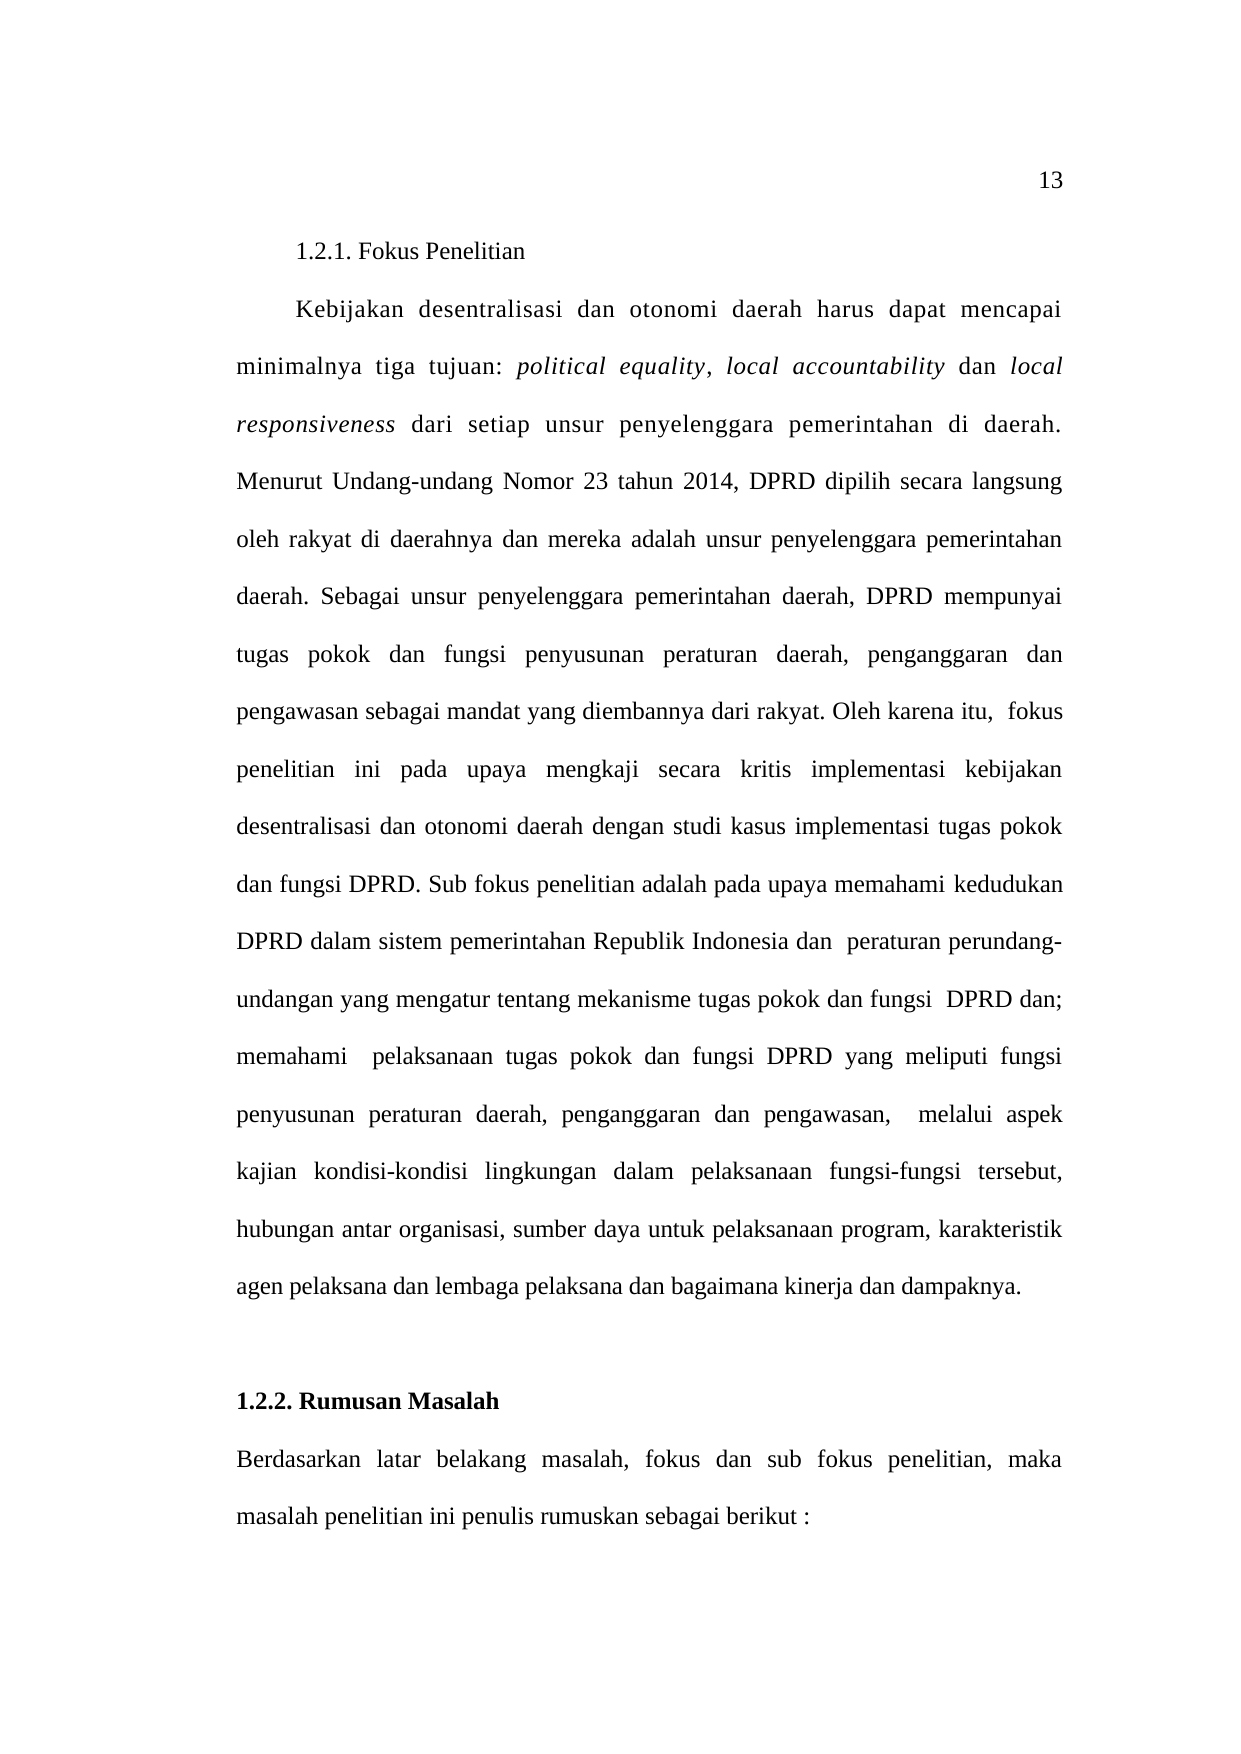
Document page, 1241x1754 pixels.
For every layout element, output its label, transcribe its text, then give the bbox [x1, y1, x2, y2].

list Berdasarkan latar belakang masalah, fokus dan sub fokus penelitian, maka masalah penelitian ini penulis rumuskan sebagai berikut : [236, 1444, 1063, 1530]
text 1.2.1. Fokus Penelitian [236, 236, 1063, 265]
text Kebijakan desentralisasi dan otonomi daerah harus dapat mencapai minimalnya tiga tujuan: political equality, local accountability dan local responsiveness dari setiap unsur penyelenggara pemerintahan di daerah. Menurut Undang-undang Nomor 23 tahun 2014, DPRD dipilih secara langsung oleh rakyat di daerahnya dan mereka adalah unsur penyelenggara pemerintahan daerah. Sebagai unsur penyelenggara pemerintahan daerah, DPRD mempunyai tugas pokok dan fungsi penyusunan peraturan daerah, penganggaran dan pengawasan sebagai mandat yang diembannya dari rakyat. Oleh karena itu, fokus penelitian ini pada upaya mengkaji secara kritis implementasi kebijakan desentralisasi dan otonomi daerah dengan studi kasus implementasi tugas pokok dan fungsi DPRD. Sub fokus penelitian adalah pada upaya memahami kedudukan DPRD dalam sistem pemerintahan Republik Indonesia dan peraturan perundang-undangan yang mengatur tentang mekanisme tugas pokok dan fungsi DPRD dan; memahami pelaksanaan tugas pokok dan fungsi DPRD yang meliputi fungsi penyusunan peraturan daerah, penganggaran dan pengawasan, melalui aspek kajian kondisi-kondisi lingkungan dalam pelaksanaan fungsi-fungsi tersebut, hubungan antar organisasi, sumber daya untuk pelaksanaan program, karakteristik agen pelaksana dan lembaga pelaksana dan bagaimana kinerja dan dampaknya. [236, 294, 1063, 1300]
list 1.2.2. Rumusan Masalah [236, 1386, 1063, 1415]
